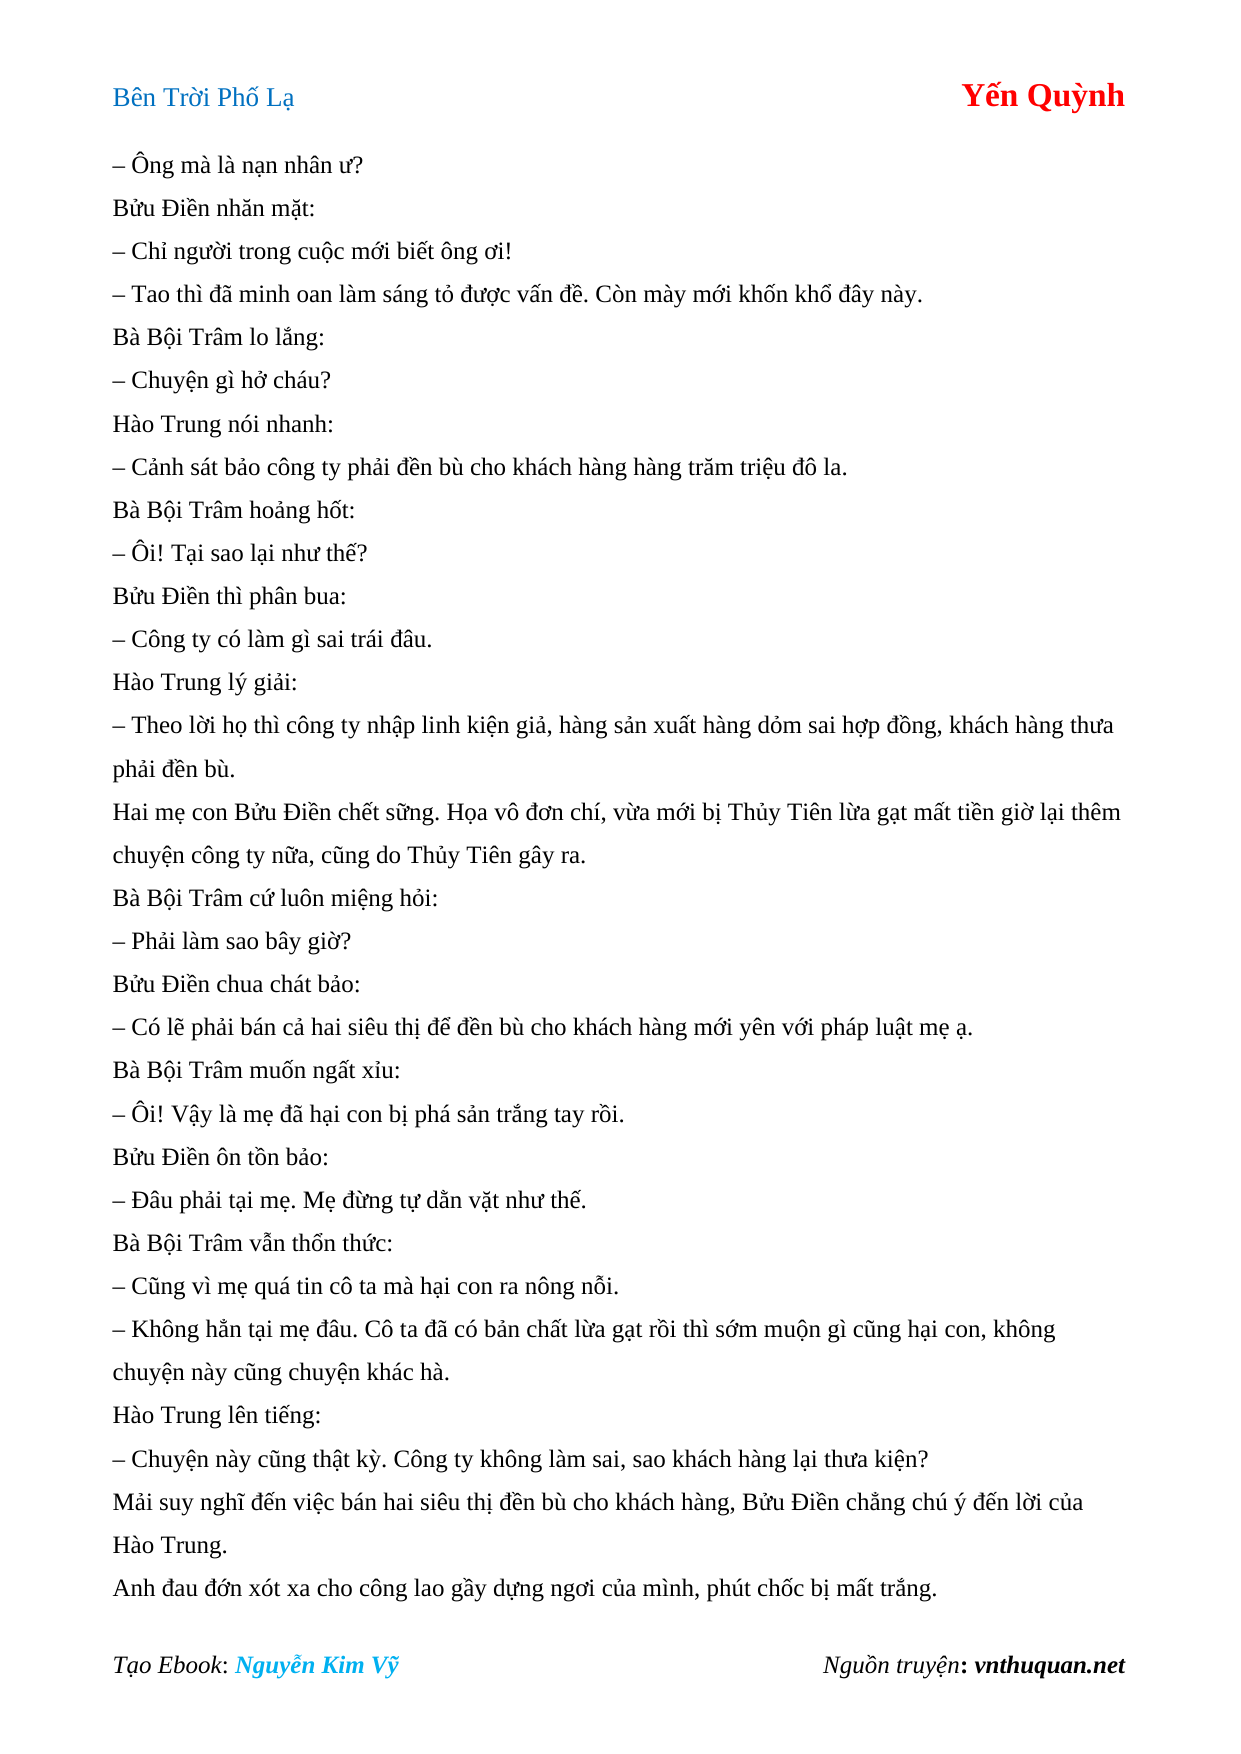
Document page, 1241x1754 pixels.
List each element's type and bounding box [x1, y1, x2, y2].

text [112, 150, 1128, 1602]
